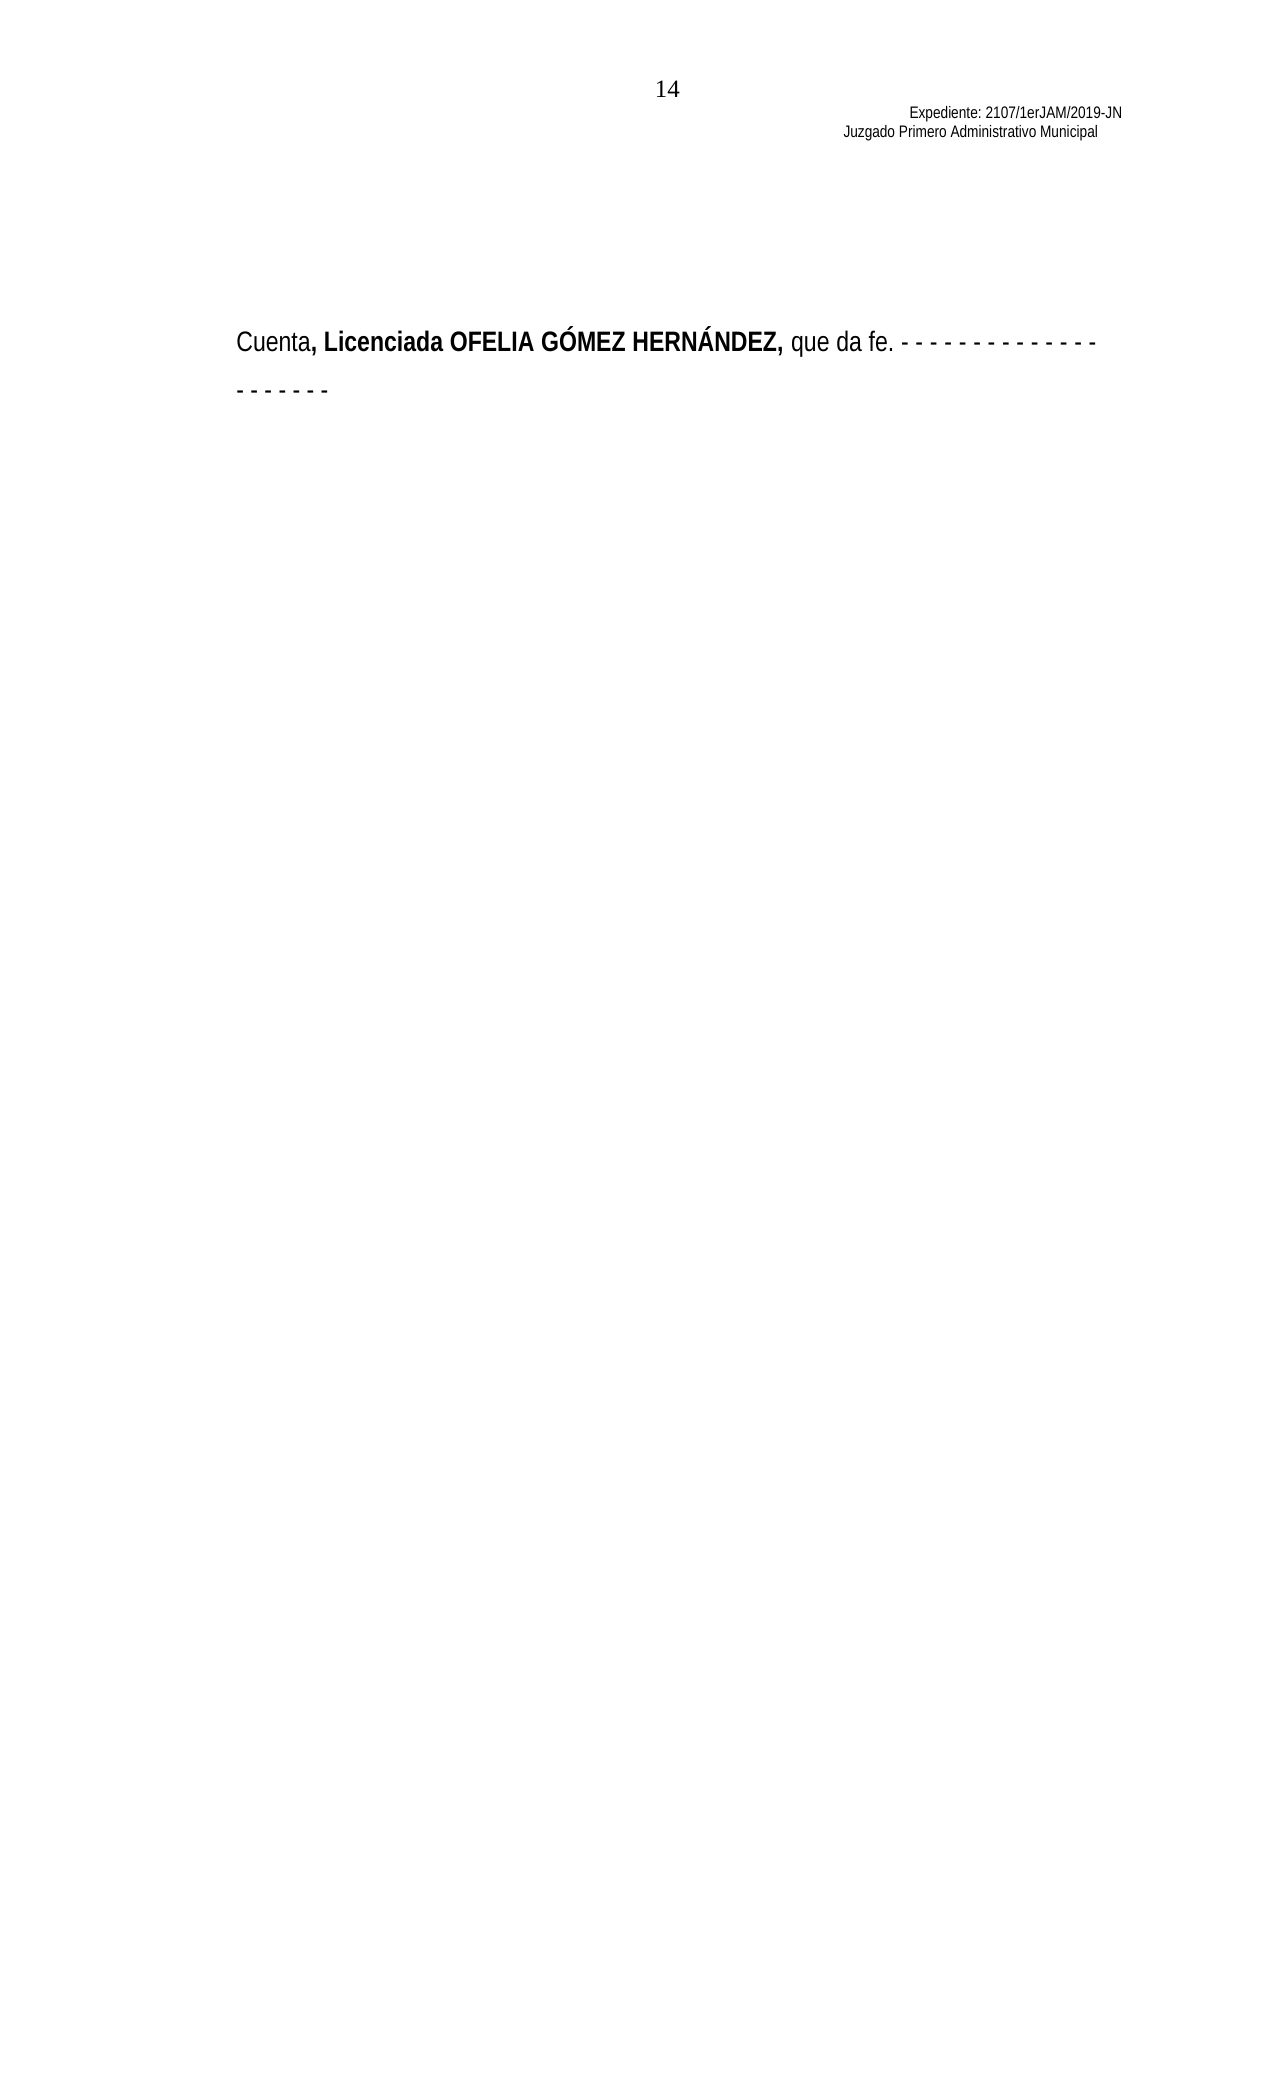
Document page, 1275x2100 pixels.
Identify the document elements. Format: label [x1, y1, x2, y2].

text [236, 325, 1098, 406]
